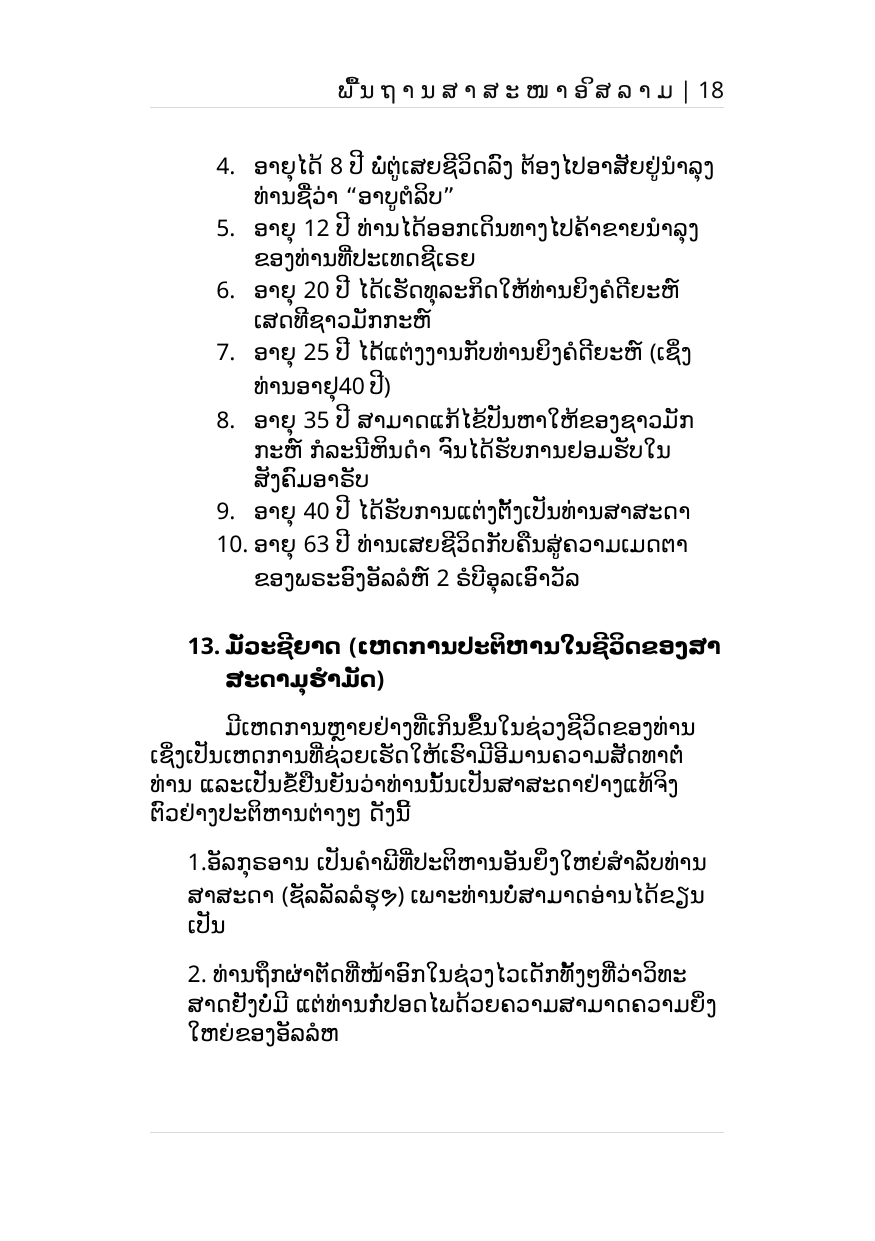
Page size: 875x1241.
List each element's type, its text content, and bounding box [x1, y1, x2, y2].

text ມີເຫດການຫຼາຍຢ່າງທີ່ເກິນຂຶ້ນໃນຊ່ວງຊີວິດຂອງທ່ານ ເຊິ່ງເປັນເຫດການທີ່ຊ່ວຍເຮັດໃຫ້ເຮົາມີອີມານຄວາມສັດທາຕໍ່ທ່ານ ແລະເປັນຂໍ້ຢືນຍັນວ່າທ່ານນັ້ນເປັນສາສະດາຢ່າງແທ້ຈິງ ຕົວຢ່າງປະຕິຫານຕ່າງໆ ດັງນີ້ [150, 714, 724, 827]
list ມັ່ວະຊີຍາດ (ເຫດການປະຕິຫານໃນຊີວິດຂອງສາສະດາມຸຮຳມັດ) [187, 629, 724, 694]
list ອາຍຸໄດ້ 8 ປີ ພໍ່ຕູ່ເສຍຊີວິດລົງ ຕ້ອງໄປອາສັຍຢູ່ນຳລຸງ ທ່ານຊື່ວ່າ “ອາບູຕໍລິບ” [216, 150, 724, 210]
text 1.ອັລກຸຣອານ ເປັນຄຳພີທີ່ປະຕິຫານອັນຍິ່ງໃຫຍ່ສຳລັບທ່ານສາສະດາ (ຊັລລັລລໍຮຸຯ) ເພາະທ່ານບໍ່ສາມາດອ່ານໄດ້ຂຽນເປັນ [187, 845, 724, 939]
list ອາຍຸ 35 ປີ ສາມາດແກ້ໄຂ້ປັນຫາໃຫ້ຂອງຊາວມັກກະຫ໌ ກໍລະນີຫິນດຳ ຈົນໄດ້ຮັບການຢອມຮັບໃນສັງຄົມອາຣັບ [216, 404, 724, 492]
list ອາຍຸ 12 ປີ ທ່ານໄດ້ອອກເດິນທາງໄປຄ້າຂາຍນຳລຸງຂອງທ່ານທີ່ປະເທດຊີເຣຍ [216, 212, 724, 272]
text 2. ທ່ານຖຶກຜ່າຕັດທີ່ໜ້າອົກໃນຊ່ວງໄວເດັກທັ້ງໆທີ່ວ່າວິທະສາດຢັງບໍ່ມີ ແຕ່ທ່ານກໍ່ປອດໄພດ້ວຍຄວາມສາມາດຄວາມຍິ່ງໃຫຍ່ຂອງອັລລໍຫ [187, 958, 724, 1047]
list ອາຍຸ 63 ປີ ທ່ານເສຍຊີວິດກັບຄືນສູ່ຄວາມເມດຕາຂອງພຣະອົງອັລລໍຫ໌ 2 ຣໍບີອຸລເອົາວັລ [216, 528, 724, 593]
list ອາຍຸ 40 ປີ ໄດ້ຮັບການແຕ່ງຕັ້ງເປັນທ່ານສາສະດາ [216, 494, 724, 526]
list ອາຍຸ 25 ປີ ໄດ້ແຕ່ງງານກັບທ່ານຍິງຄໍດີຍະຫ໌ (ເຊິ່ງທ່ານອາຢຸ40ປີ) [216, 336, 724, 401]
list ອາຍຸ 20 ປີ ໄດ້ເຮັດທຸລະກິດໃຫ້ທ່ານຍິງຄໍດີຍະຫ໌ ເສດທີຊາວມັກກະຫ໌ [216, 274, 724, 334]
